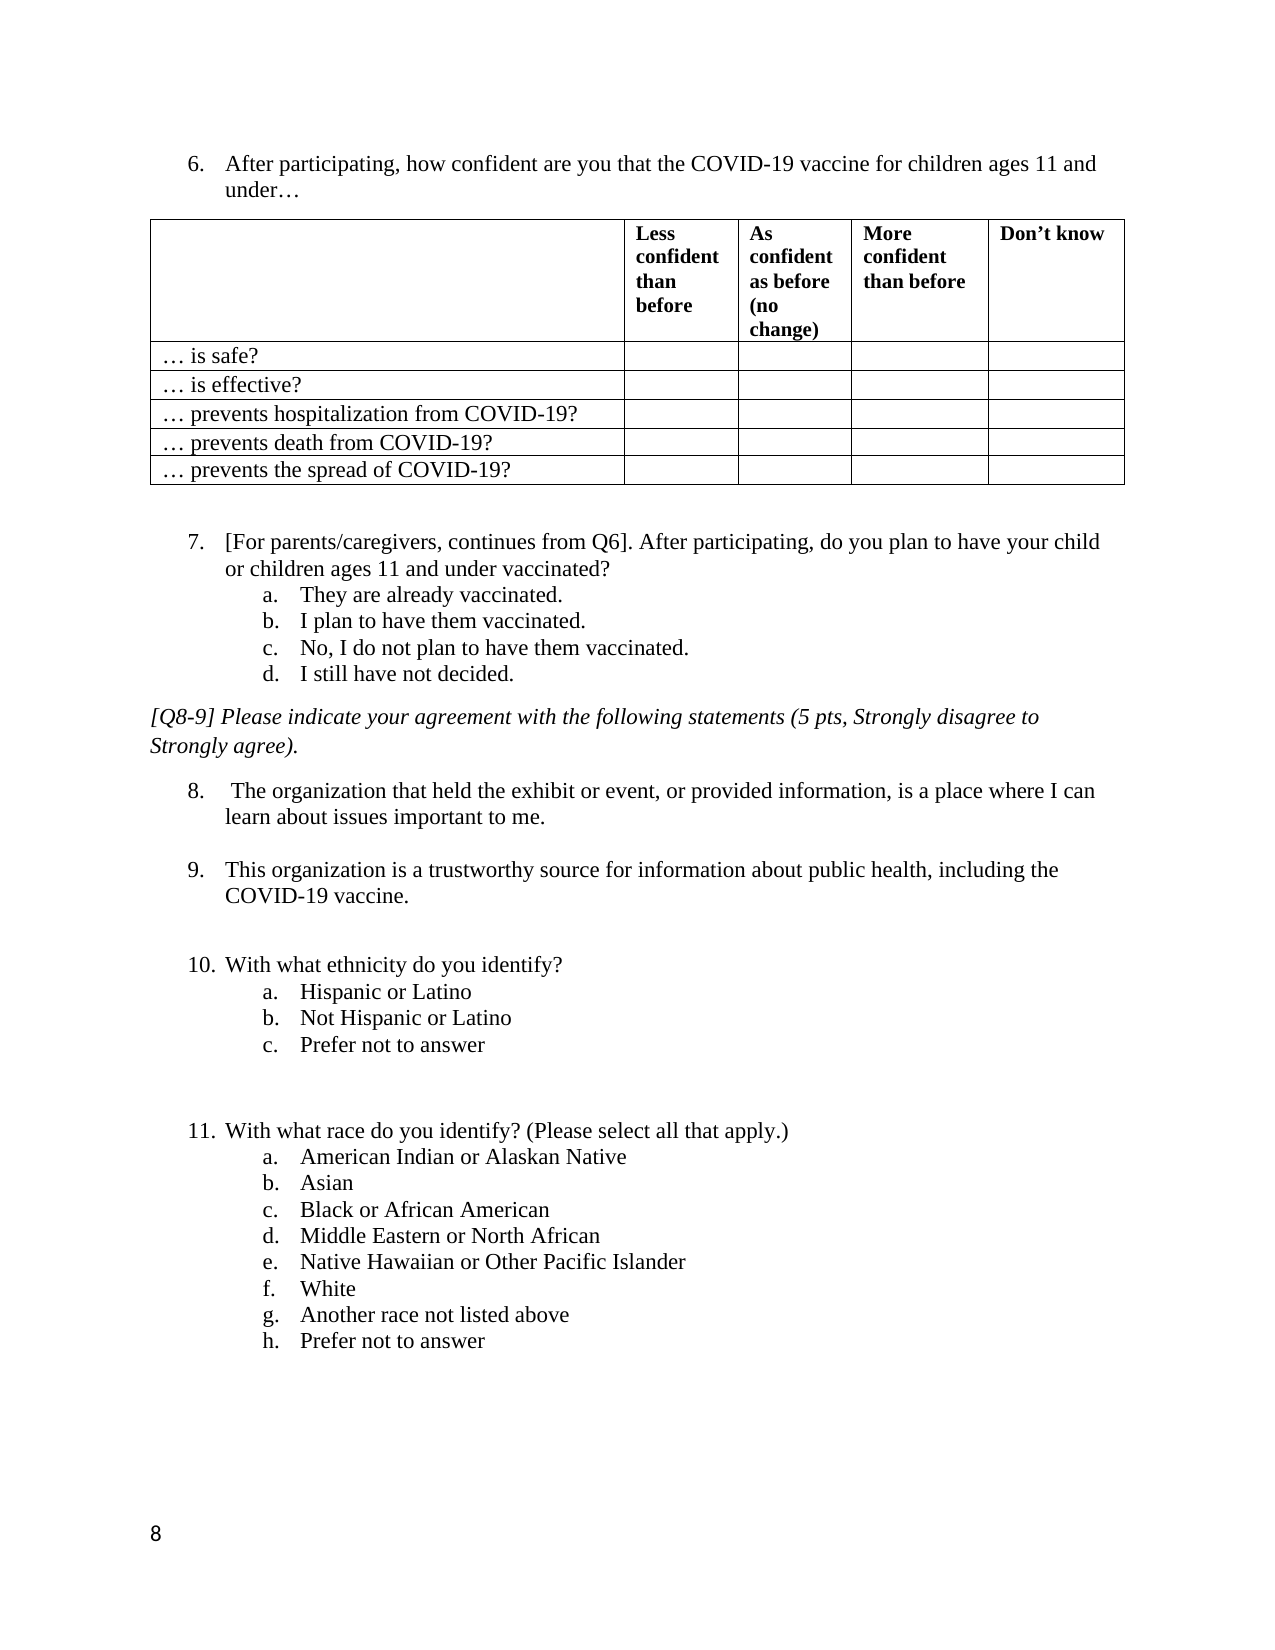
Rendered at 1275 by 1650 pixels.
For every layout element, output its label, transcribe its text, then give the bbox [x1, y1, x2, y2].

list They are already vaccinated. [262, 581, 1125, 607]
list Asian [262, 1169, 1125, 1196]
list I plan to have them vaccinated. [262, 607, 1125, 634]
table_cell [852, 371, 988, 399]
list Prefer not to answer [262, 1327, 1125, 1354]
table_cell [739, 456, 851, 484]
table_cell … prevents death from COVID-19? [151, 429, 624, 455]
table_cell [852, 342, 988, 370]
table_header Don’t know [989, 220, 1124, 341]
table_header More confident than before [852, 220, 988, 341]
table_cell [625, 456, 738, 484]
table_cell [625, 342, 738, 370]
table_cell [989, 429, 1124, 455]
table_cell [625, 371, 738, 399]
list The organization that held the exhibit or event, or provided information, is a place where I can learn about issues important to me. [187, 777, 1125, 829]
table_cell [739, 429, 851, 455]
table_cell [989, 371, 1124, 399]
table_cell [739, 400, 851, 428]
list With what race do you identify? (Please select all that apply.) [187, 1117, 1125, 1143]
table_cell [989, 456, 1124, 484]
list White [262, 1275, 1125, 1301]
table_cell … is effective? [151, 371, 624, 399]
list American Indian or Alaskan Native [262, 1143, 1125, 1169]
table_cell [852, 400, 988, 428]
list After participating, how confident are you that the COVID-19 vaccine for children ages 11 and under… [187, 150, 1125, 203]
text [Q8-9] Please indicate your agreement with the following statements (5 pts, Strongly disagree to Strongly agree). [150, 703, 1125, 758]
list Not Hispanic or Latino [262, 1004, 1125, 1031]
table_cell [625, 400, 738, 428]
table_cell [852, 456, 988, 484]
table_header As confident as before (no change) [739, 220, 851, 341]
table_cell [989, 342, 1124, 370]
list No, I do not plan to have them vaccinated. [262, 634, 1125, 660]
table_cell … prevents hospitalization from COVID-19? [151, 400, 624, 428]
table_header Less confident than before [625, 220, 738, 341]
list Middle Eastern or North African [262, 1222, 1125, 1248]
list Hispanic or Latino [262, 978, 1125, 1004]
table_cell [625, 429, 738, 455]
table_header [151, 220, 624, 341]
table_cell [989, 400, 1124, 428]
list Another race not listed above [262, 1301, 1125, 1327]
list Native Hawaiian or Other Pacific Islander [262, 1248, 1125, 1275]
table_cell [852, 429, 988, 455]
list Black or African American [262, 1196, 1125, 1222]
list This organization is a trustworthy source for information about public health, including the COVID-19 vaccine. [187, 856, 1125, 908]
list With what ethnicity do you identify? [187, 952, 1125, 978]
table_cell … prevents the spread of COVID-19? [151, 456, 624, 484]
list I still have not decided. [262, 660, 1125, 687]
list [For parents/caregivers, continues from Q6]. After participating, do you plan to have your child or children ages 11 and under vaccinated? [187, 528, 1125, 581]
table_cell [739, 342, 851, 370]
list Prefer not to answer [262, 1031, 1125, 1057]
table_cell … is safe? [151, 342, 624, 370]
table_cell [739, 371, 851, 399]
